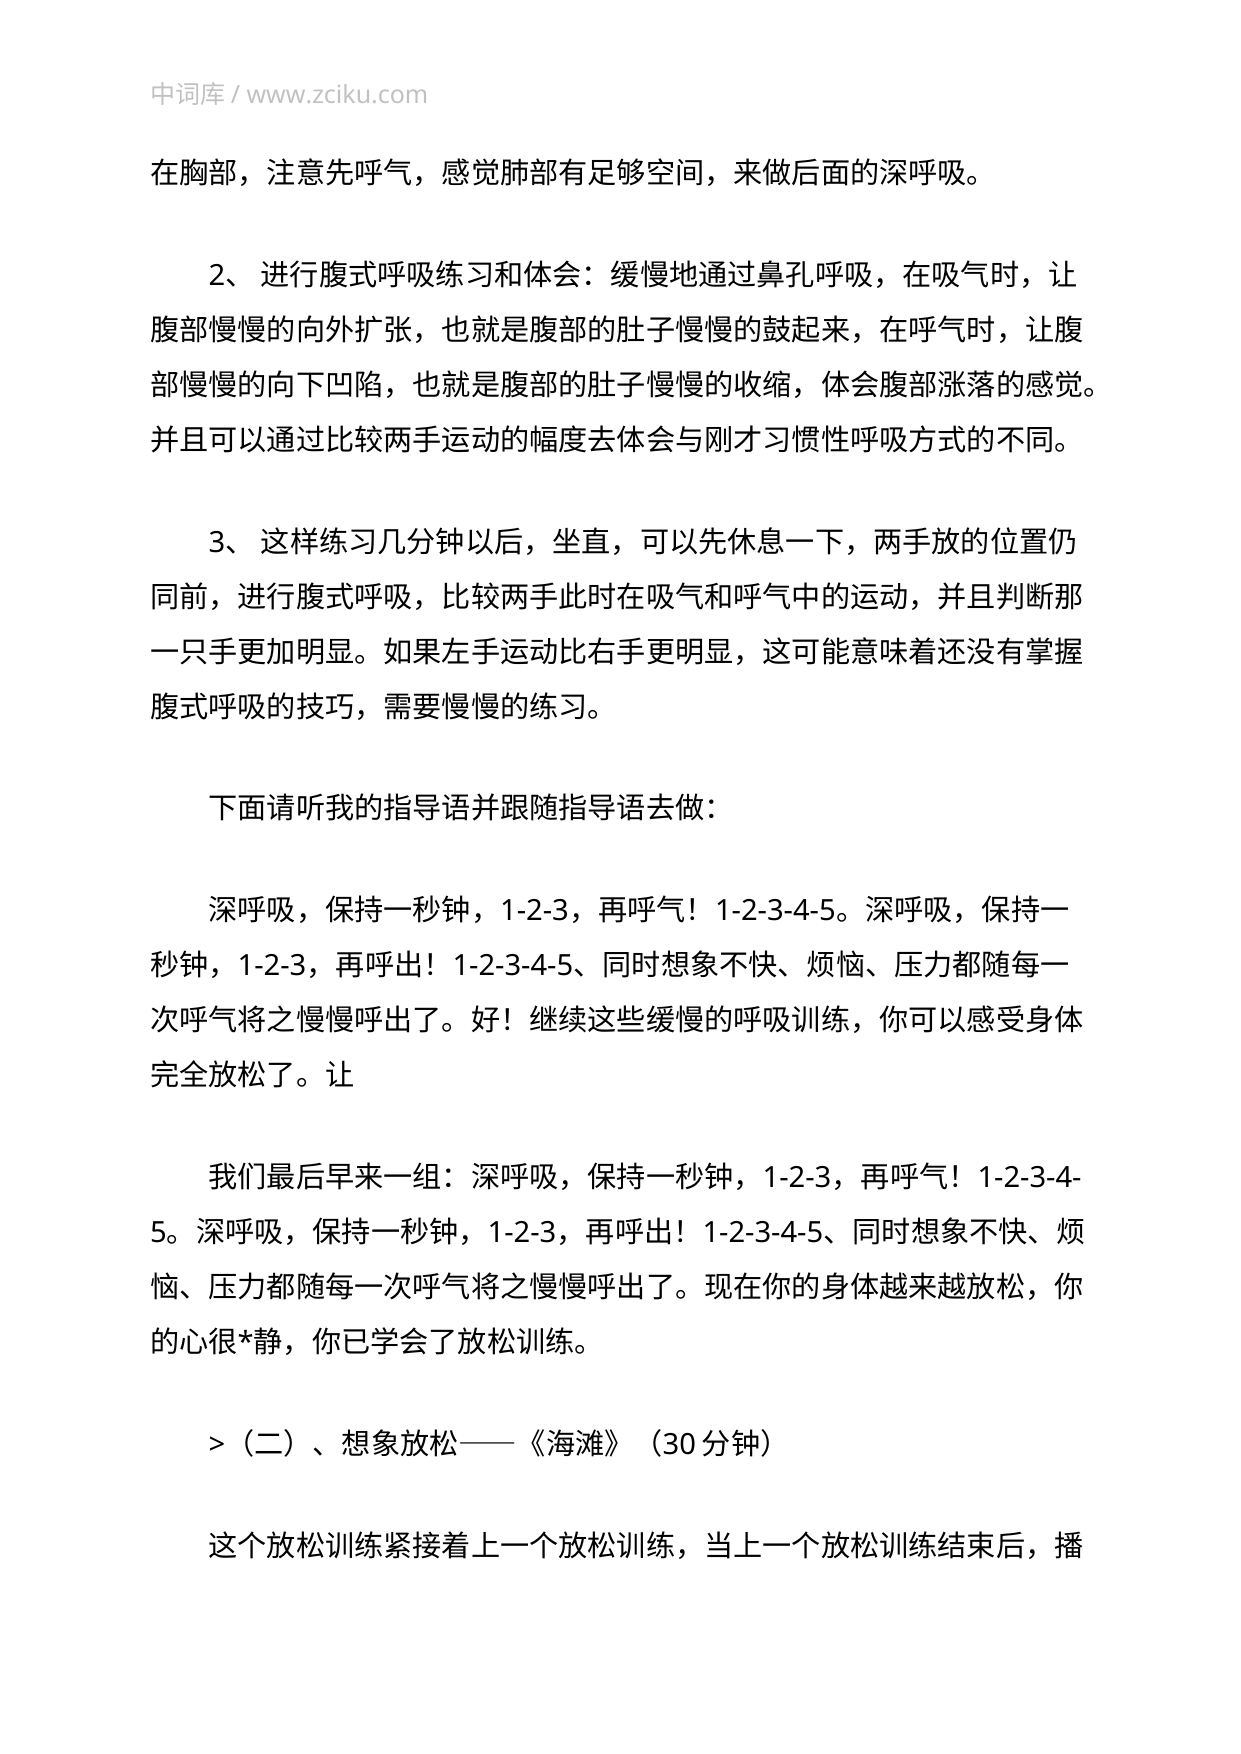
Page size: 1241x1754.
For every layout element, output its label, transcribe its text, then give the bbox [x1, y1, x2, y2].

text >（二）、想象放松——《海滩》（30分钟） [150, 1420, 1090, 1463]
text 下面请听我的指导语并跟随指导语去做： [150, 785, 1090, 827]
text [150, 1522, 1090, 1564]
text 深呼吸，保持一秒钟，1-2-3，再呼气！1-2-3-4-5。深呼吸，保持一秒钟，1-2-3，再呼出！1-2-3-4-5、同时想象不快、烦恼、压力都随每一次呼气将之慢慢呼出了。好！继续这些缓慢的呼吸训练，你可以感受身体完全放松了。让 [150, 887, 1090, 1094]
text 2、 进行腹式呼吸练习和体会：缓慢地通过鼻孔呼吸，在吸气时，让腹部慢慢的向外扩张，也就是腹部的肚子慢慢的鼓起来，在呼气时，让腹部慢慢的向下凹陷，也就是腹部的肚子慢慢的收缩，体会腹部涨落的感觉。并且可以通过比较两手运动的幅度去体会与刚才习惯性呼吸方式的不同。 [150, 252, 1090, 459]
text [150, 150, 1090, 192]
text 我们最后早来一组：深呼吸，保持一秒钟，1-2-3，再呼气！1-2-3-4-5。深呼吸，保持一秒钟，1-2-3，再呼出！1-2-3-4-5、同时想象不快、烦恼、压力都随每一次呼气将之慢慢呼出了。现在你的身体越来越放松，你的心很*静，你已学会了放松训练。 [150, 1153, 1090, 1361]
text 3、 这样练习几分钟以后，坐直，可以先休息一下，两手放的位置仍同前，进行腹式呼吸，比较两手此时在吸气和呼气中的运动，并且判断那一只手更加明显。如果左手运动比右手更明显，这可能意味着还没有掌握腹式呼吸的技巧，需要慢慢的练习。 [150, 518, 1090, 725]
